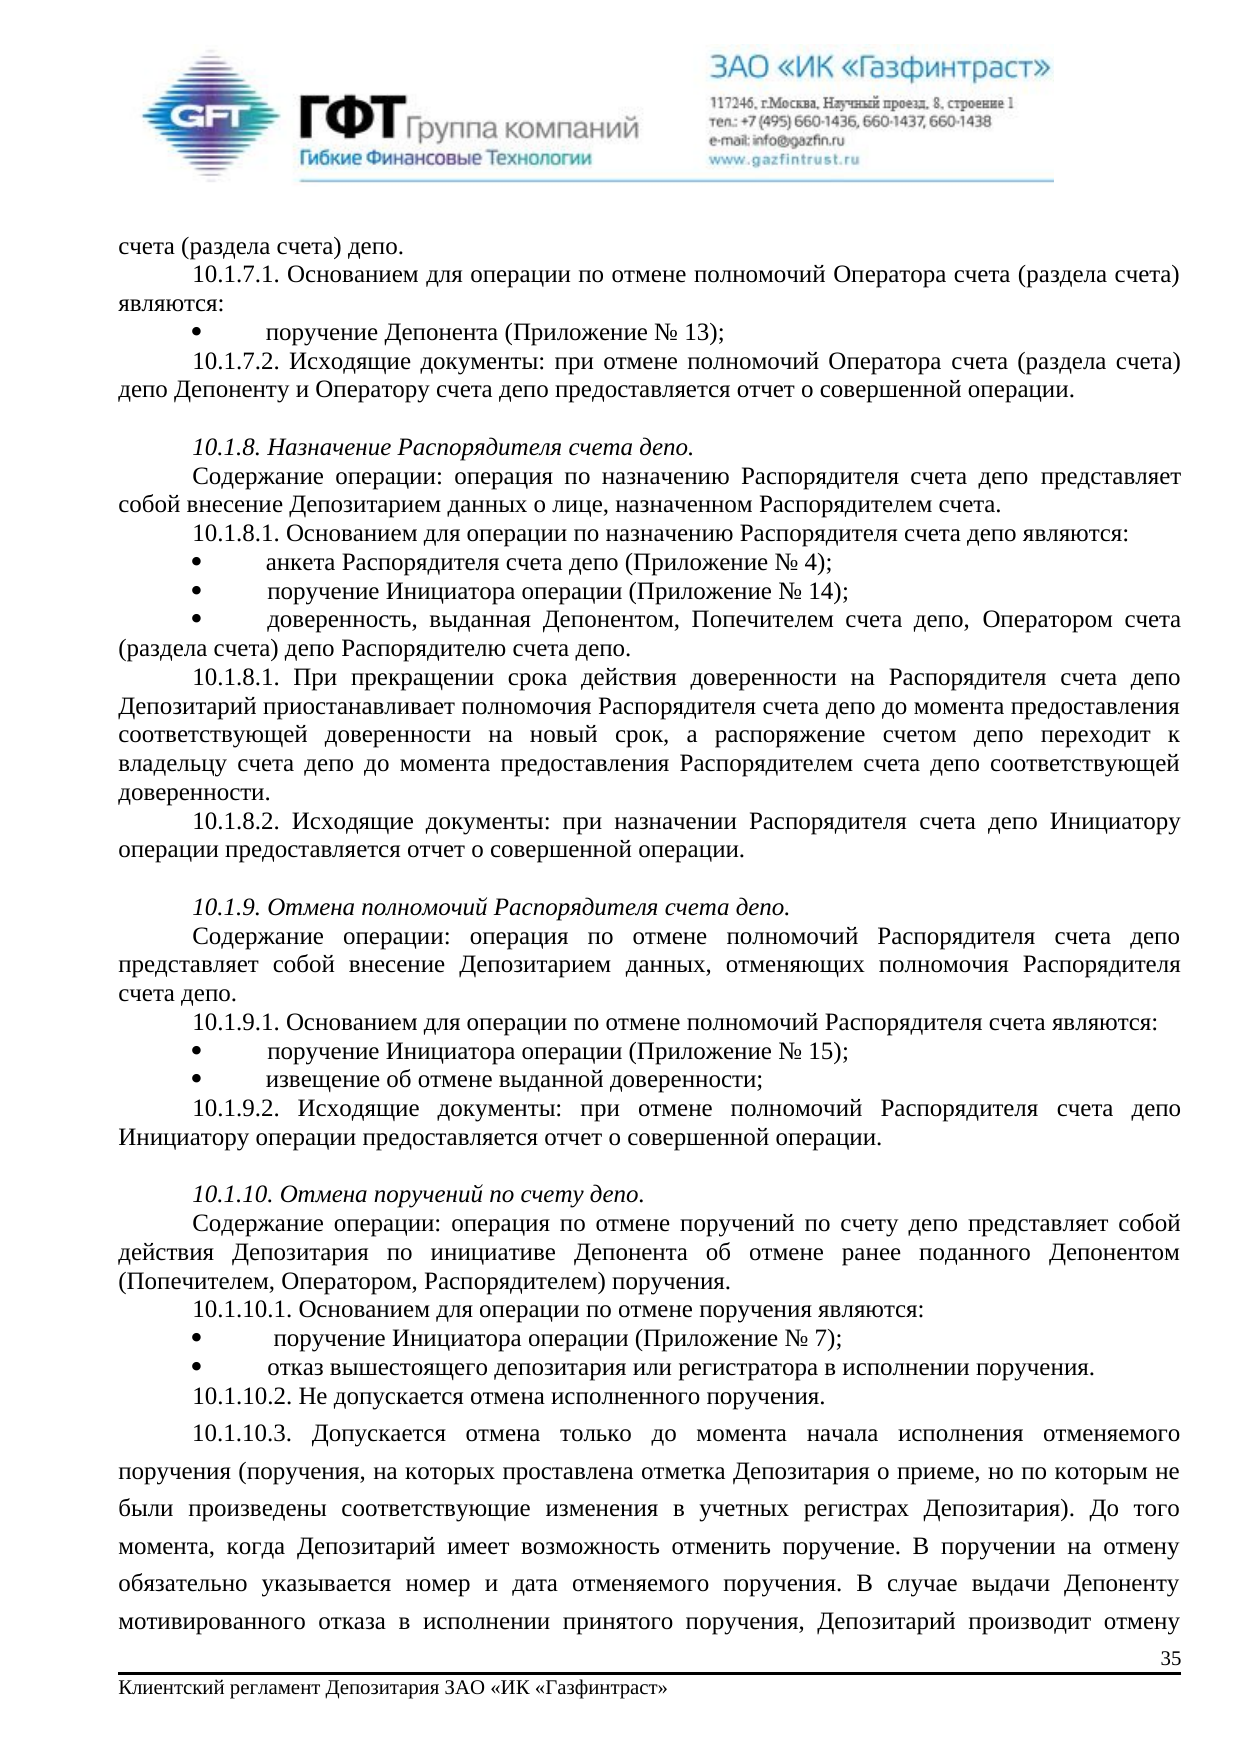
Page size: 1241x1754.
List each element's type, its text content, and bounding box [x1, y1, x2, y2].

picture [118, 44, 1054, 187]
list поручение Инициатора операции (Приложение № 14); [118, 576, 1181, 604]
text 10.1.7.2. Исходящие документы: при отмене полномочий Оператора счета (раздела счета) депо Депоненту и Оператору счета депо предоставляется отчет о совершенной операции. [118, 346, 1181, 403]
text 10.1.8.1. При прекращении срока действия доверенности на Распорядителя счета депо Депозитарий приостанавливает полномочия Распорядителя счета депо до момента предоставления соответствующей доверенности на новый срок, а распоряжение счетом депо переходит к владельцу счета депо до момента предоставления Распорядителем счета депо соответствующей доверенности. [118, 662, 1181, 806]
list поручение Депонента (Приложение № 13); [118, 317, 1181, 346]
text 10.1.10.1. Основанием для операции по отмене поручения являются: [118, 1294, 1181, 1323]
subtitle 10.1.10. Отмена поручений по счету депо. [118, 1179, 1181, 1208]
text 10.1.10.2. Не допускается отмена исполненного поручения. [118, 1381, 1181, 1409]
text 10.1.9.2. Исходящие документы: при отмене полномочий Распорядителя счета депо Инициатору операции предоставляется отчет о совершенной операции. [118, 1093, 1181, 1151]
list доверенность, выданная Депонентом, Попечителем счета депо, Оператором счета (раздела счета) депо Распорядителю счета депо. [118, 604, 1181, 662]
text Содержание операции: операция по назначению Распорядителя счета депо представляет собой внесение Депозитарием данных о лице, назначенном Распорядителем счета. [118, 461, 1181, 518]
text 10.1.8.2. Исходящие документы: при назначении Распорядителя счета депо Инициатору операции предоставляется отчет о совершенной операции. [118, 806, 1181, 863]
text Содержание операции: операция по отмене полномочий Распорядителя счета депо представляет собой внесение Депозитарием данных, отменяющих полномочия Распорядителя счета депо. [118, 921, 1181, 1007]
text 10.1.7.1. Основанием для операции по отмене полномочий Оператора счета (раздела счета) являются: [118, 259, 1181, 317]
list анкета Распорядителя счета депо (Приложение № 4); [118, 547, 1181, 576]
text 10.1.8.1. Основанием для операции по назначению Распорядителя счета депо являются: [118, 518, 1181, 547]
subtitle 10.1.8. Назначение Распорядителя счета депо. [118, 432, 1181, 461]
list извещение об отмене выданной доверенности; [118, 1064, 1181, 1093]
list поручение Инициатора операции (Приложение № 7); [118, 1323, 1181, 1352]
list поручение Инициатора операции (Приложение № 15); [118, 1036, 1181, 1064]
subtitle 10.1.9. Отмена полномочий Распорядителя счета депо. [118, 892, 1181, 921]
text Содержание операции: операция по отмене поручений по счету депо представляет собой действия Депозитария по инициативе Депонента об отмене ранее поданного Депонентом (Попечителем, Оператором, Распорядителем) поручения. [118, 1208, 1181, 1294]
list отказ вышестоящего депозитария или регистратора в исполнении поручения. [118, 1352, 1181, 1381]
text 10.1.9.1. Основанием для операции по отмене полномочий Распорядителя счета являются: [118, 1007, 1181, 1036]
